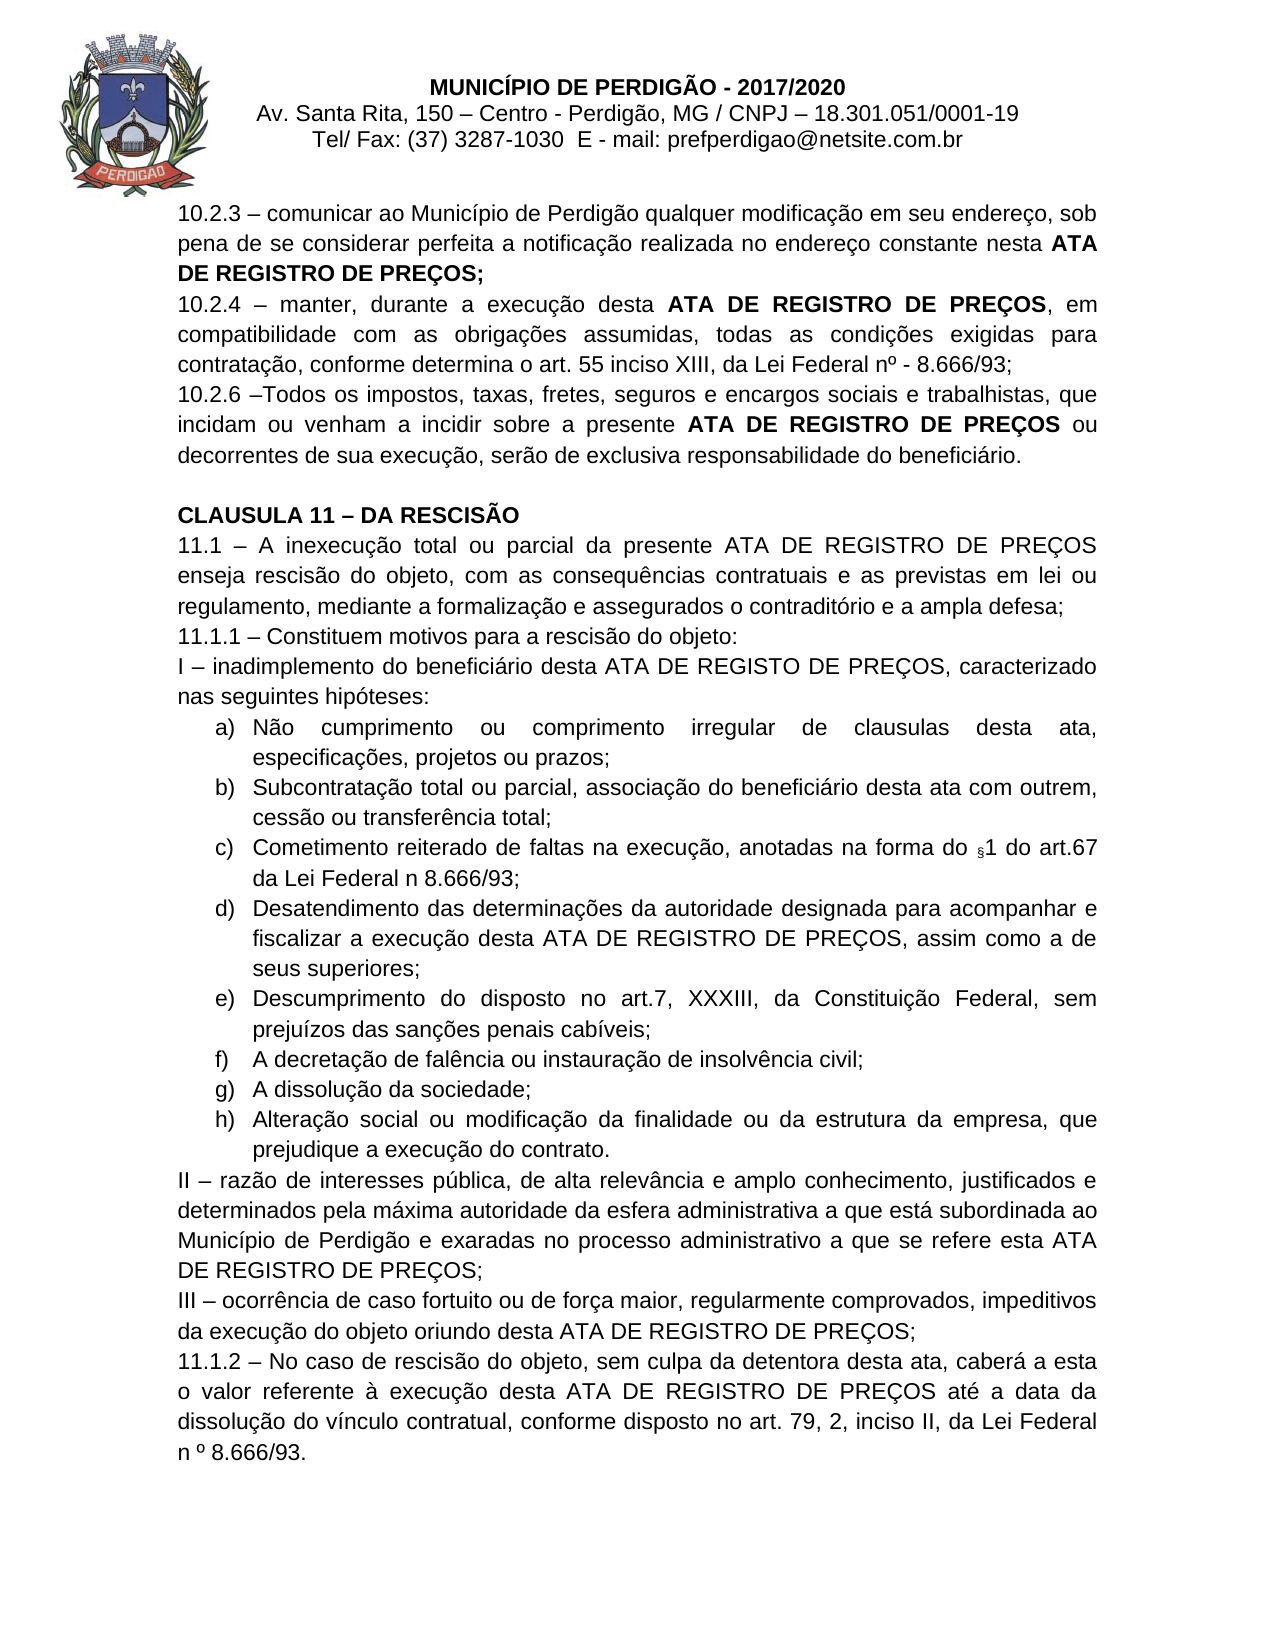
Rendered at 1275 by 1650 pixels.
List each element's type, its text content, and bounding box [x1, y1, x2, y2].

text 11.1 – A inexecução total ou parcial da presente ATA DE REGISTRO DE PREÇOS enseja rescisão do objeto, com as consequências contratuais e as previstas em lei ou regulamento, mediante a formalização e assegurados o contraditório e a ampla defesa; [177, 532, 1098, 619]
text 10.2.3 – comunicar ao Município de Perdigão qualquer modificação em seu endereço, sob pena de se considerar perfeita a notificação realizada no endereço constante nesta ATA DE REGISTRO DE PREÇOS; [177, 153, 1098, 287]
list Cometimento reiterado de faltas na execução, anotadas na forma do §1 do art.67 da Lei Federal n 8.666/93; [215, 834, 1098, 891]
text 10.2.6 –Todos os impostos, taxas, fretes, seguros e encargos sociais e trabalhistas, que incidam ou venham a incidir sobre a presente ATA DE REGISTRO DE PREÇOS ou decorrentes de sua execução, serão de exclusiva responsabilidade do beneficiário. [177, 381, 1098, 468]
list Subcontratação total ou parcial, associação do beneficiário desta ata com outrem, cessão ou transferência total; [215, 774, 1098, 831]
list Não cumprimento ou comprimento irregular de clausulas desta ata, especificações, projetos ou prazos; [215, 713, 1098, 770]
text CLAUSULA 11 – DA RESCISÃO [177, 502, 1098, 528]
list Desatendimento das determinações da autoridade designada para acompanhar e fiscalizar a execução desta ATA DE REGISTRO DE PREÇOS, assim como a de seus superiores; [215, 895, 1098, 982]
picture [59, 31, 213, 197]
text III – ocorrência de caso fortuito ou de força maior, regularmente comprovados, impeditivos da execução do objeto oriundo desta ATA DE REGISTRO DE PREÇOS; [177, 1287, 1098, 1344]
text II – razão de interesses pública, de alta relevância e amplo conhecimento, justificados e determinados pela máxima autoridade da esfera administrativa a que está subordinada ao Município de Perdigão e exaradas no processo administrativo a que se refere esta ATA DE REGISTRO DE PREÇOS; [177, 1167, 1098, 1284]
list A decretação de falência ou instauração de insolvência civil; [215, 1046, 1098, 1072]
text 11.1.2 – No caso de rescisão do objeto, sem culpa da detentora desta ata, caberá a esta o valor referente à execução desta ATA DE REGISTRO DE PREÇOS até a data da dissolução do vínculo contratual, conforme disposto no art. 79, 2, inciso II, da Lei Federal n º 8.666/93. [177, 1348, 1098, 1465]
text I – inadimplemento do beneficiário desta ATA DE REGISTO DE PREÇOS, caracterizado nas seguintes hipóteses: [177, 653, 1098, 710]
list Descumprimento do disposto no art.7, XXXIII, da Constituição Federal, sem prejuízos das sanções penais cabíveis; [215, 985, 1098, 1042]
list A dissolução da sociedade; [215, 1076, 1098, 1102]
text 11.1.1 – Constituem motivos para a rescisão do objeto: [177, 623, 1098, 649]
list Alteração social ou modificação da finalidade ou da estrutura da empresa, que prejudique a execução do contrato. [215, 1106, 1098, 1163]
text 10.2.4 – manter, durante a execução desta ATA DE REGISTRO DE PREÇOS, em compatibilidade com as obrigações assumidas, todas as condições exigidas para contratação, conforme determina o art. 55 inciso XIII, da Lei Federal nº - 8.666/93; [177, 291, 1098, 377]
